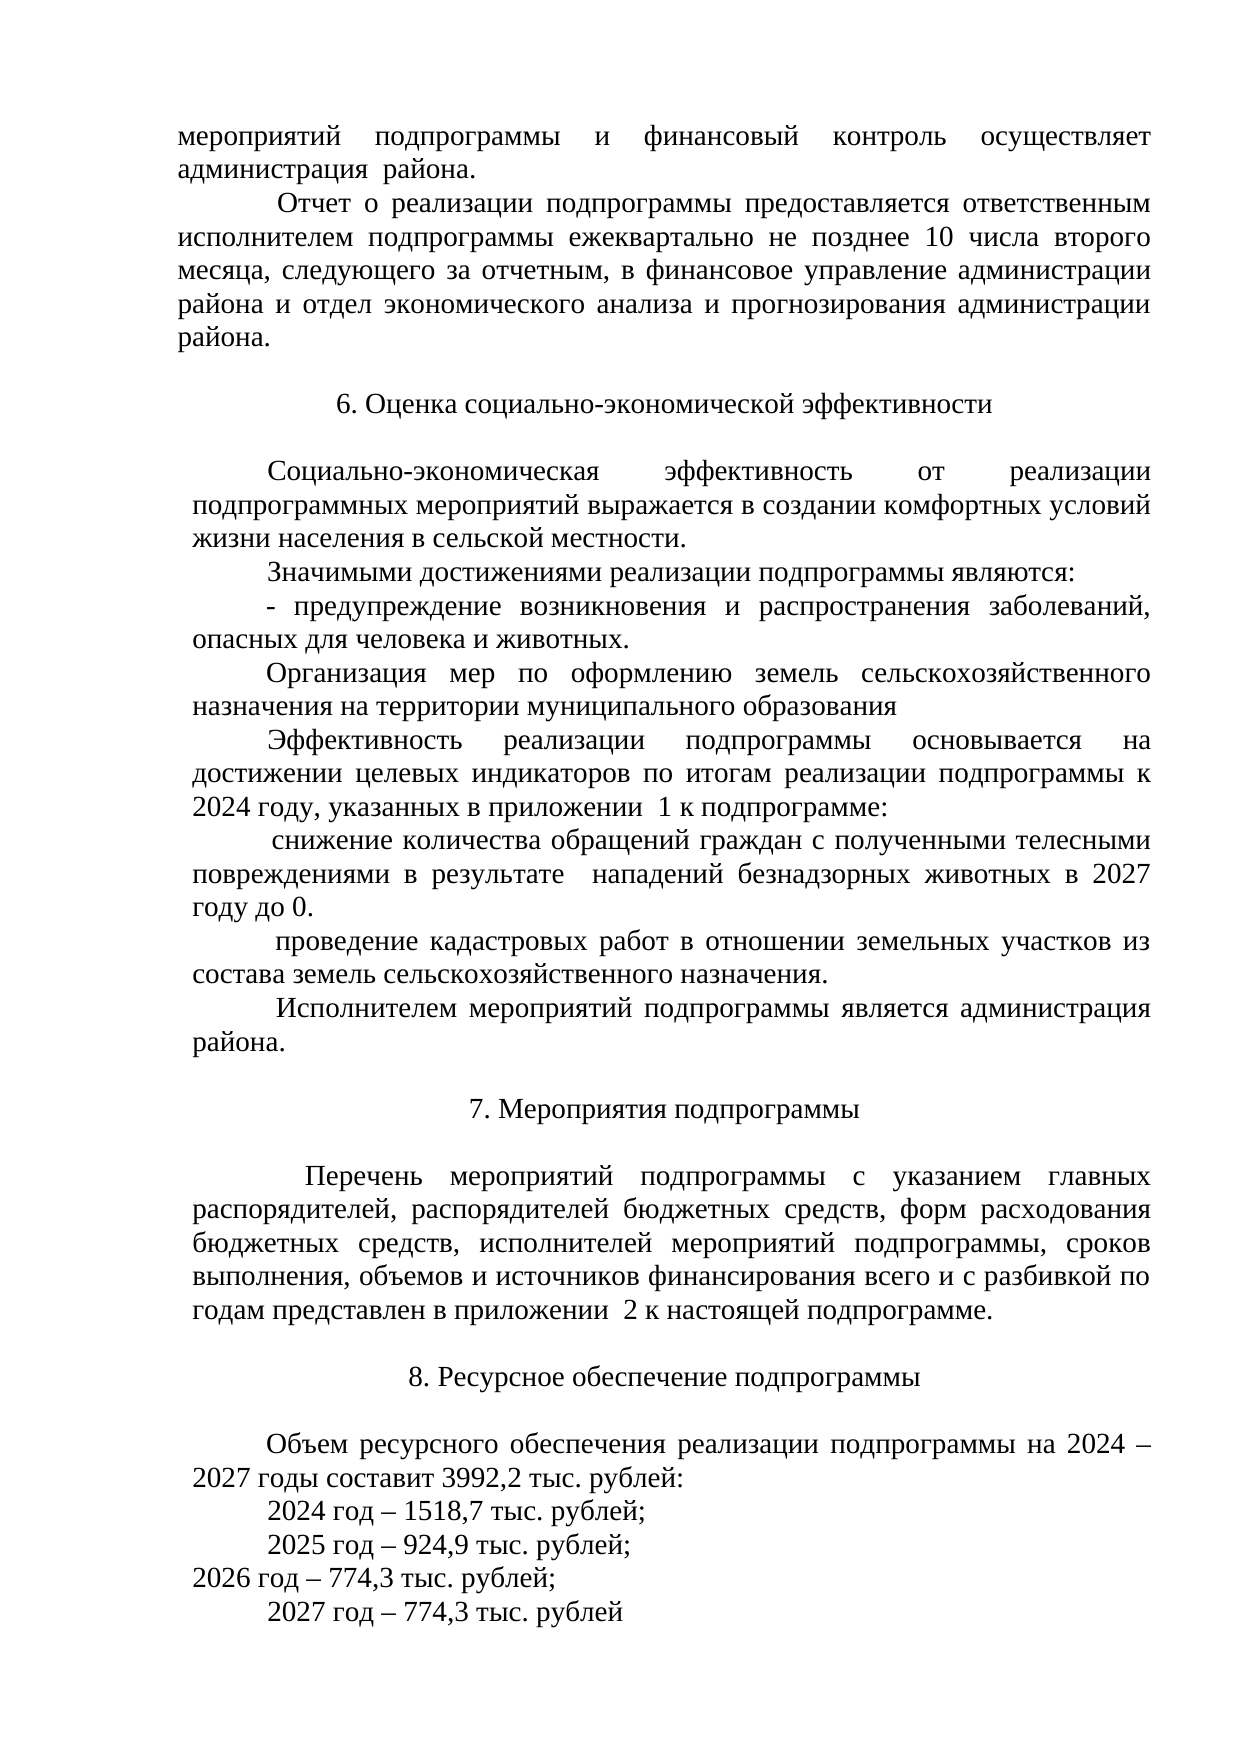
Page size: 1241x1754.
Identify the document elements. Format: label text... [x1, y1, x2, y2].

text 2027 год – 774,3 тыс. рублей [192, 1594, 1152, 1627]
text Отчет о реализации подпрограммы предоставляется ответственным исполнителем подпрограммы ежеквартально не позднее 10 числа второго месяца, следующего за отчетным, в финансовое управление администрации района и отдел экономического анализа и прогнозирования администрации района. [177, 185, 1152, 353]
text 6. Оценка социально-экономической эффективности [177, 386, 1152, 420]
list Перечень мероприятий подпрограммы с указанием главных распорядителей, распорядителей бюджетных средств, форм расходования бюджетных средств, исполнителей мероприятий подпрограммы, сроков выполнения, объемов и источников финансирования всего и с разбивкой по годам представлен в приложении 2 к настоящей подпрограмме. [192, 1158, 1152, 1326]
text Социально-экономическая эффективность от реализации подпрограммных мероприятий выражается в создании комфортных условий жизни населения в сельской местности. [192, 453, 1152, 554]
text Значимыми достижениями реализации подпрограммы являются: [177, 554, 1152, 588]
text 8. Ресурсное обеспечение подпрограммы [177, 1359, 1152, 1393]
text Исполнителем мероприятий подпрограммы является администрация района. [192, 990, 1152, 1057]
text Объем ресурсного обеспечения реализации подпрограммы на 2024 – 2027 годы составит 3992,2 тыс. рублей: [192, 1426, 1152, 1493]
text Организация мер по оформлению земель сельскохозяйственного назначения на территории муниципального образования [192, 655, 1152, 722]
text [177, 118, 1152, 185]
text снижение количества обращений граждан с полученными телесными повреждениями в результате нападений безнадзорных животных в 2027 году до 0. [192, 822, 1152, 923]
text - предупреждение возникновения и распространения заболеваний, опасных для человека и животных. [192, 588, 1152, 655]
text Эффективность реализации подпрограммы основывается на достижении целевых индикаторов по итогам реализации подпрограммы к 2024 году, указанных в приложении 1 к подпрограмме: [192, 722, 1152, 822]
text проведение кадастровых работ в отношении земельных участков из состава земель сельскохозяйственного назначения. [192, 923, 1152, 990]
text 2026 год – 774,3 тыс. рублей; [177, 1560, 1152, 1594]
text 2025 год – 924,9 тыс. рублей; [192, 1527, 1152, 1560]
text 7. Мероприятия подпрограммы [177, 1091, 1152, 1124]
text 2024 год – 1518,7 тыс. рублей; [192, 1493, 1152, 1527]
